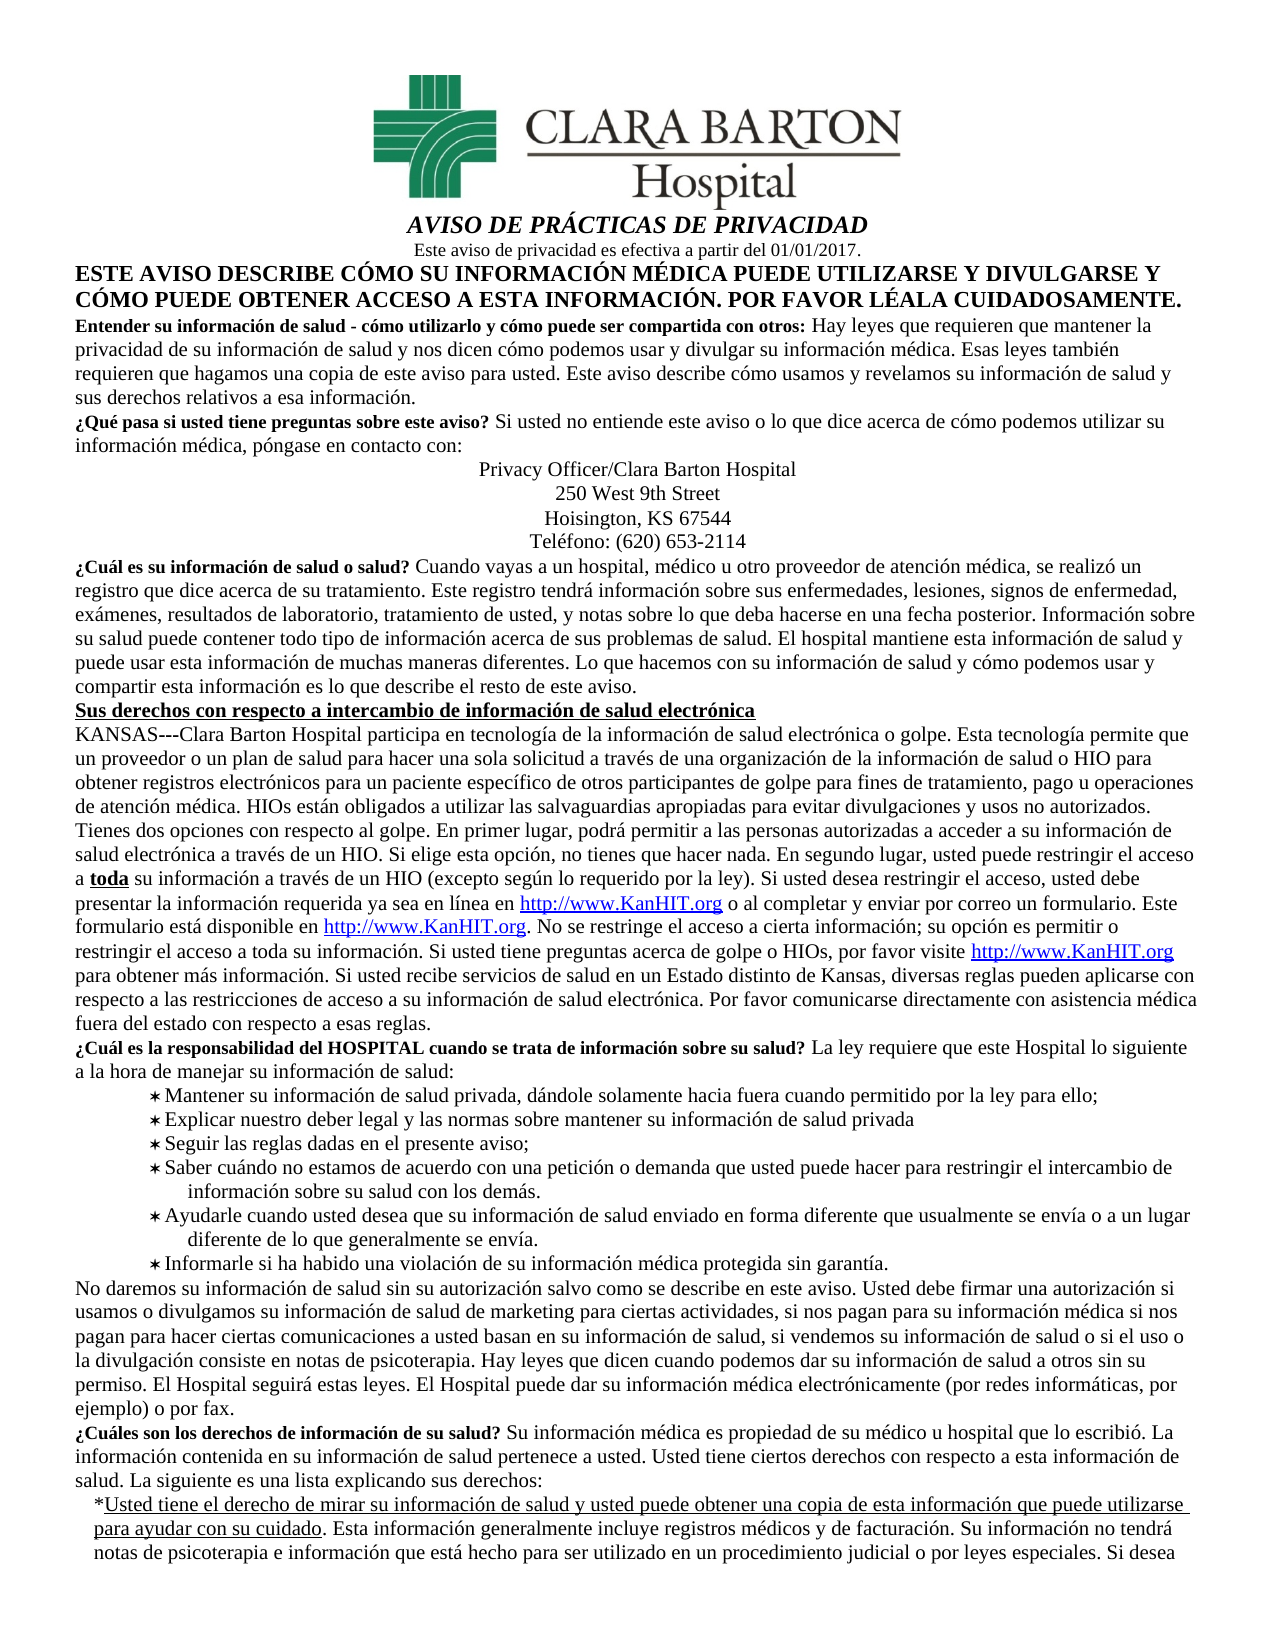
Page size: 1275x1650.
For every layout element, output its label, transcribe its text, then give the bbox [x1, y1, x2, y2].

text ¿Cuáles son los derechos de información de su salud? Su información médica es propiedad de su médico u hospital que lo escribió. La información contenida en su información de salud pertenece a usted. Usted tiene ciertos derechos con respecto a esta información de salud. La siguiente es una lista explicando sus derechos: [75, 1420, 1200, 1492]
text  Mantener su información de salud privada, dándole solamente hacia fuera cuando permitido por la ley para ello; [150, 1083, 1200, 1107]
text Entender su información de salud - cómo utilizarlo y cómo puede ser compartida con otros: Hay leyes que requieren que mantener la privacidad de su información de salud y nos dicen cómo podemos usar y divulgar su información médica. Esas leyes también requieren que hagamos una copia de este aviso para usted. Este aviso describe cómo usamos y revelamos su información de salud y sus derechos relativos a esa información. [75, 313, 1200, 409]
text  Saber cuándo no estamos de acuerdo con una petición o demanda que usted puede hacer para restringir el intercambio de información sobre su salud con los demás. [150, 1155, 1200, 1203]
text Hoisington, KS 67544 [75, 505, 1200, 529]
text Este aviso de privacidad es efectiva a partir del 01/01/2017. [75, 239, 1200, 260]
text ¿Cuál es la responsabilidad del HOSPITAL cuando se trata de información sobre su salud? La ley requiere que este Hospital lo siguiente a la hora de manejar su información de salud: [75, 1035, 1200, 1083]
text ¿Qué pasa si usted tiene preguntas sobre este aviso? Si usted no entiende este aviso o lo que dice acerca de cómo podemos utilizar su información médica, póngase en contacto con: [75, 409, 1200, 457]
text ¿Cuál es su información de salud o salud? Cuando vayas a un hospital, médico u otro proveedor de atención médica, se realizó un registro que dice acerca de su tratamiento. Este registro tendrá información sobre sus enfermedades, lesiones, signos de enfermedad, exámenes, resultados de laboratorio, tratamiento de usted, y notas sobre lo que deba hacerse en una fecha posterior. Información sobre su salud puede contener todo tipo de información acerca de sus problemas de salud. El hospital mantiene esta información de salud y puede usar esta información de muchas maneras diferentes. Lo que hacemos con su información de salud y cómo podemos usar y compartir esta información es lo que describe el resto de este aviso. [75, 553, 1200, 698]
picture [373, 75, 902, 210]
text ESTE AVISO DESCRIBE CÓMO SU INFORMACIÓN MÉDICA PUEDE UTILIZARSE Y DIVULGARSE Y CÓMO PUEDE OBTENER ACCESO A ESTA INFORMACIÓN. POR FAVOR LÉALA CUIDADOSAMENTE. [75, 260, 1200, 313]
text No daremos su información de salud sin su autorización salvo como se describe en este aviso. Usted debe firmar una autorización si usamos o divulgamos su información de salud de marketing para ciertas actividades, si nos pagan para su información médica si nos pagan para hacer ciertas comunicaciones a usted basan en su información de salud, si vendemos su información de salud o si el uso o la divulgación consiste en notas de psicoterapia. Hay leyes que dicen cuando podemos dar su información de salud a otros sin su permiso. El Hospital seguirá estas leyes. El Hospital puede dar su información médica electrónicamente (por redes informáticas, por ejemplo) o por fax. [75, 1275, 1200, 1420]
text  Informarle si ha habido una violación de su información médica protegida sin garantía. [150, 1251, 1200, 1275]
text 250 West 9th Street [75, 481, 1200, 505]
text Privacy Officer/Clara Barton Hospital [75, 457, 1200, 481]
text AVISO DE PRÁCTICAS DE PRIVACIDAD [75, 210, 1200, 239]
text Teléfono: (620) 653-2114 [75, 529, 1200, 553]
text  Ayudarle cuando usted desea que su información de salud enviado en forma diferente que usualmente se envía o a un lugar diferente de lo que generalmente se envía. [150, 1203, 1200, 1251]
text  Seguir las reglas dadas en el presente aviso; [150, 1131, 1200, 1155]
text  Explicar nuestro deber legal y las normas sobre mantener su información de salud privada [150, 1107, 1200, 1131]
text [94, 1492, 1200, 1564]
text KANSAS---Clara Barton Hospital participa en tecnología de la información de salud electrónica o golpe. Esta tecnología permite que un proveedor o un plan de salud para hacer una sola solicitud a través de una organización de la información de salud o HIO para obtener registros electrónicos para un paciente específico de otros participantes de golpe para fines de tratamiento, pago u operaciones de atención médica. HIOs están obligados a utilizar las salvaguardias apropiadas para evitar divulgaciones y usos no autorizados. Tienes dos opciones con respecto al golpe. En primer lugar, podrá permitir a las personas autorizadas a acceder a su información de salud electrónica a través de un HIO. Si elige esta opción, no tienes que hacer nada. En segundo lugar, usted puede restringir el acceso a toda su información a través de un HIO (excepto según lo requerido por la ley). Si usted desea restringir el acceso, usted debe presentar la información requerida ya sea en línea en http://www.KanHIT.org o al completar y enviar por correo un formulario. Este formulario está disponible en http://www.KanHIT.org. No se restringe el acceso a cierta información; su opción es permitir o restringir el acceso a toda su información. Si usted tiene preguntas acerca de golpe o HIOs, por favor visite http://www.KanHIT.org para obtener más información. Si usted recibe servicios de salud en un Estado distinto de Kansas, diversas reglas pueden aplicarse con respecto a las restricciones de acceso a su información de salud electrónica. Por favor comunicarse directamente con asistencia médica fuera del estado con respecto a esas reglas. [75, 722, 1200, 1035]
text Sus derechos con respecto a intercambio de información de salud electrónica [75, 698, 1200, 722]
